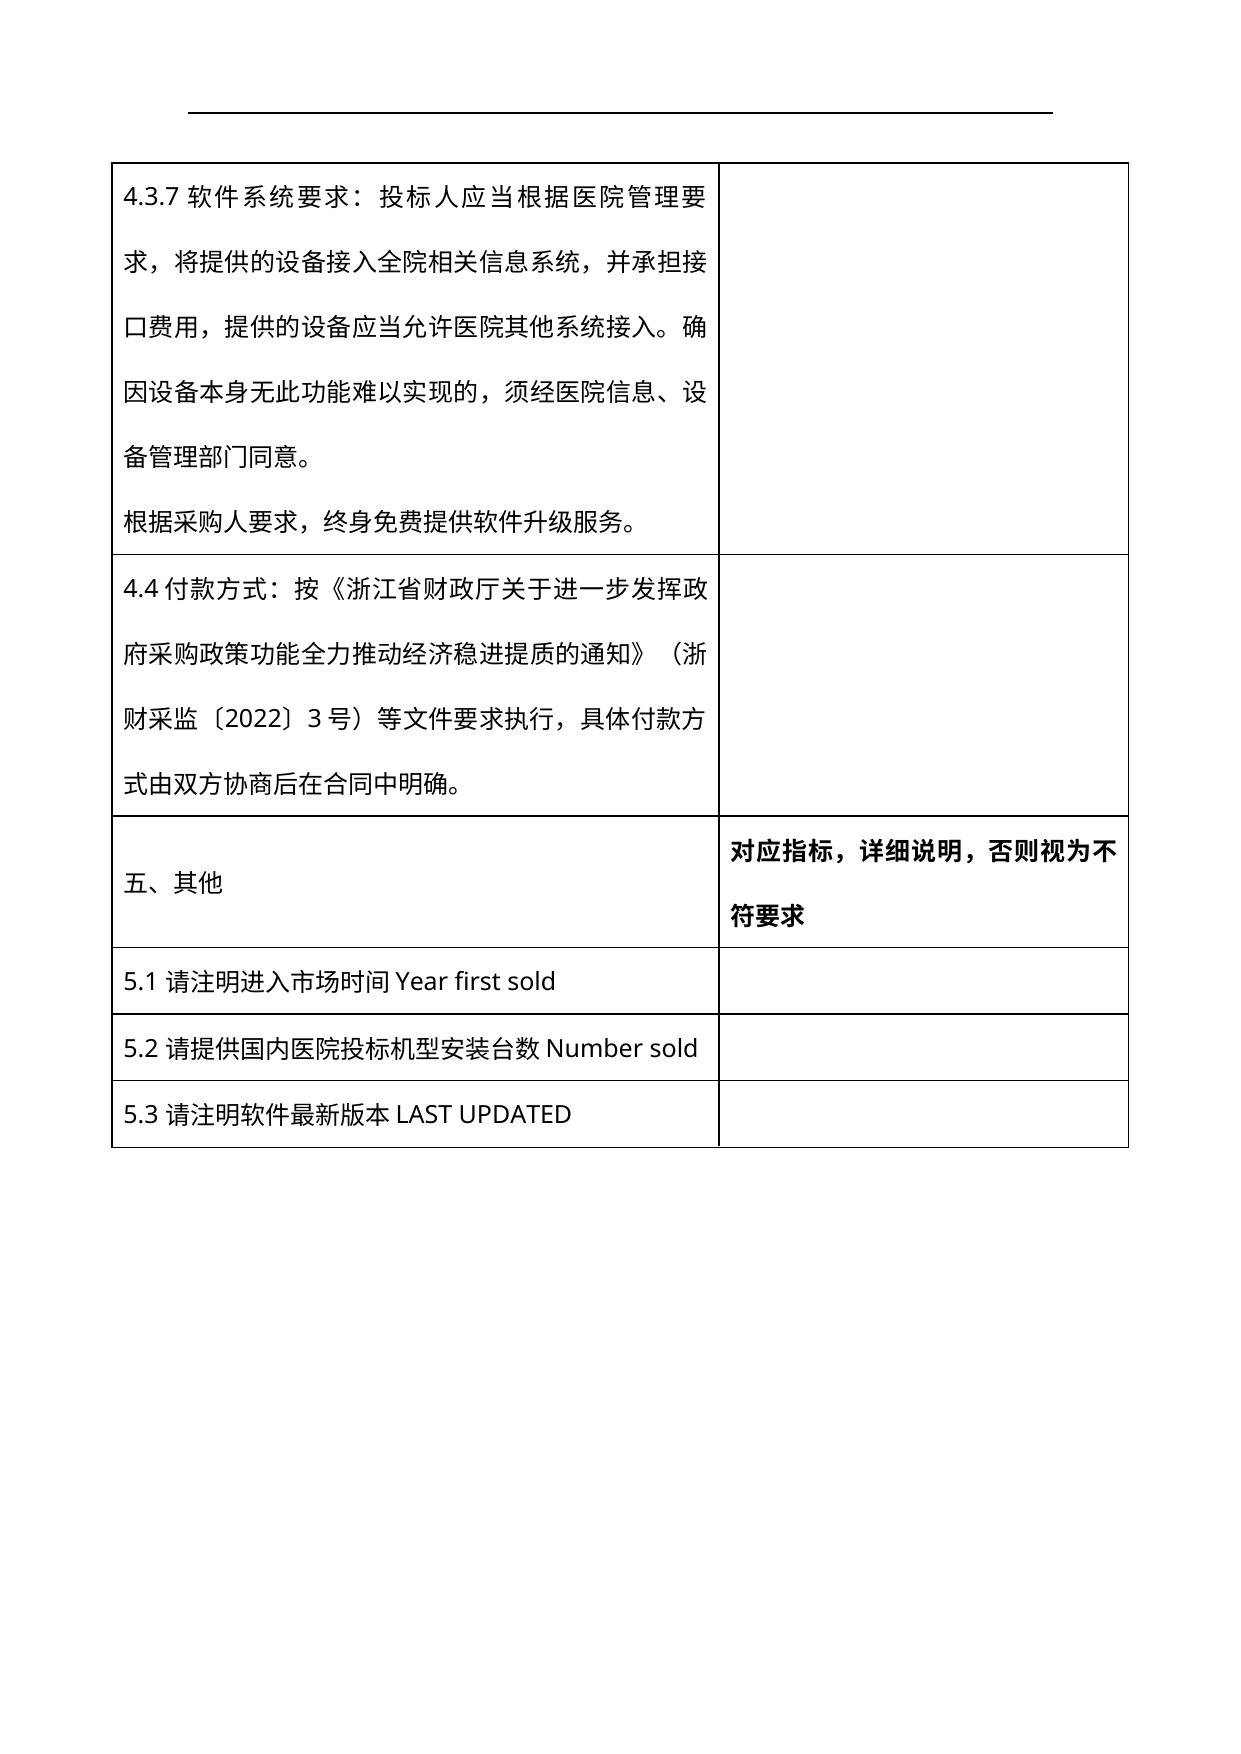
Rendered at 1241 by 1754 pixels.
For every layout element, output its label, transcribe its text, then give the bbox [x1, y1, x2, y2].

table_cell 4.4付款方式：按《浙江省财政厅关于进一步发挥政府采购政策功能全力推动经济稳进提质的通知》（浙财采监〔2022〕3号）等文件要求执行，具体付款方式由双方协商后在合同中明确。 [113, 555, 718, 815]
table_cell [720, 164, 1128, 553]
table_cell 4.3.7软件系统要求：投标人应当根据医院管理要求，将提供的设备接入全院相关信息系统，并承担接口费用，提供的设备应当允许医院其他系统接入。确因设备本身无此功能难以实现的，须经医院信息、设备管理部门同意。 根据采购人要求，终身免费提供软件升级服务。 [113, 164, 718, 553]
table_cell 5.2 请提供国内医院投标机型安装台数 Number sold [113, 1015, 718, 1080]
table_cell [720, 948, 1128, 1013]
table_cell 五、其他 [113, 817, 718, 947]
table_cell [720, 1081, 1128, 1146]
table_cell 对应指标，详细说明，否则视为不符要求 [720, 817, 1128, 947]
table_cell [720, 1015, 1128, 1080]
table_cell [720, 555, 1128, 815]
table_cell 5.3 请注明软件最新版本 LAST UPDATED [113, 1081, 718, 1146]
table_cell 5.1 请注明进入市场时间 Year first sold [113, 948, 718, 1013]
